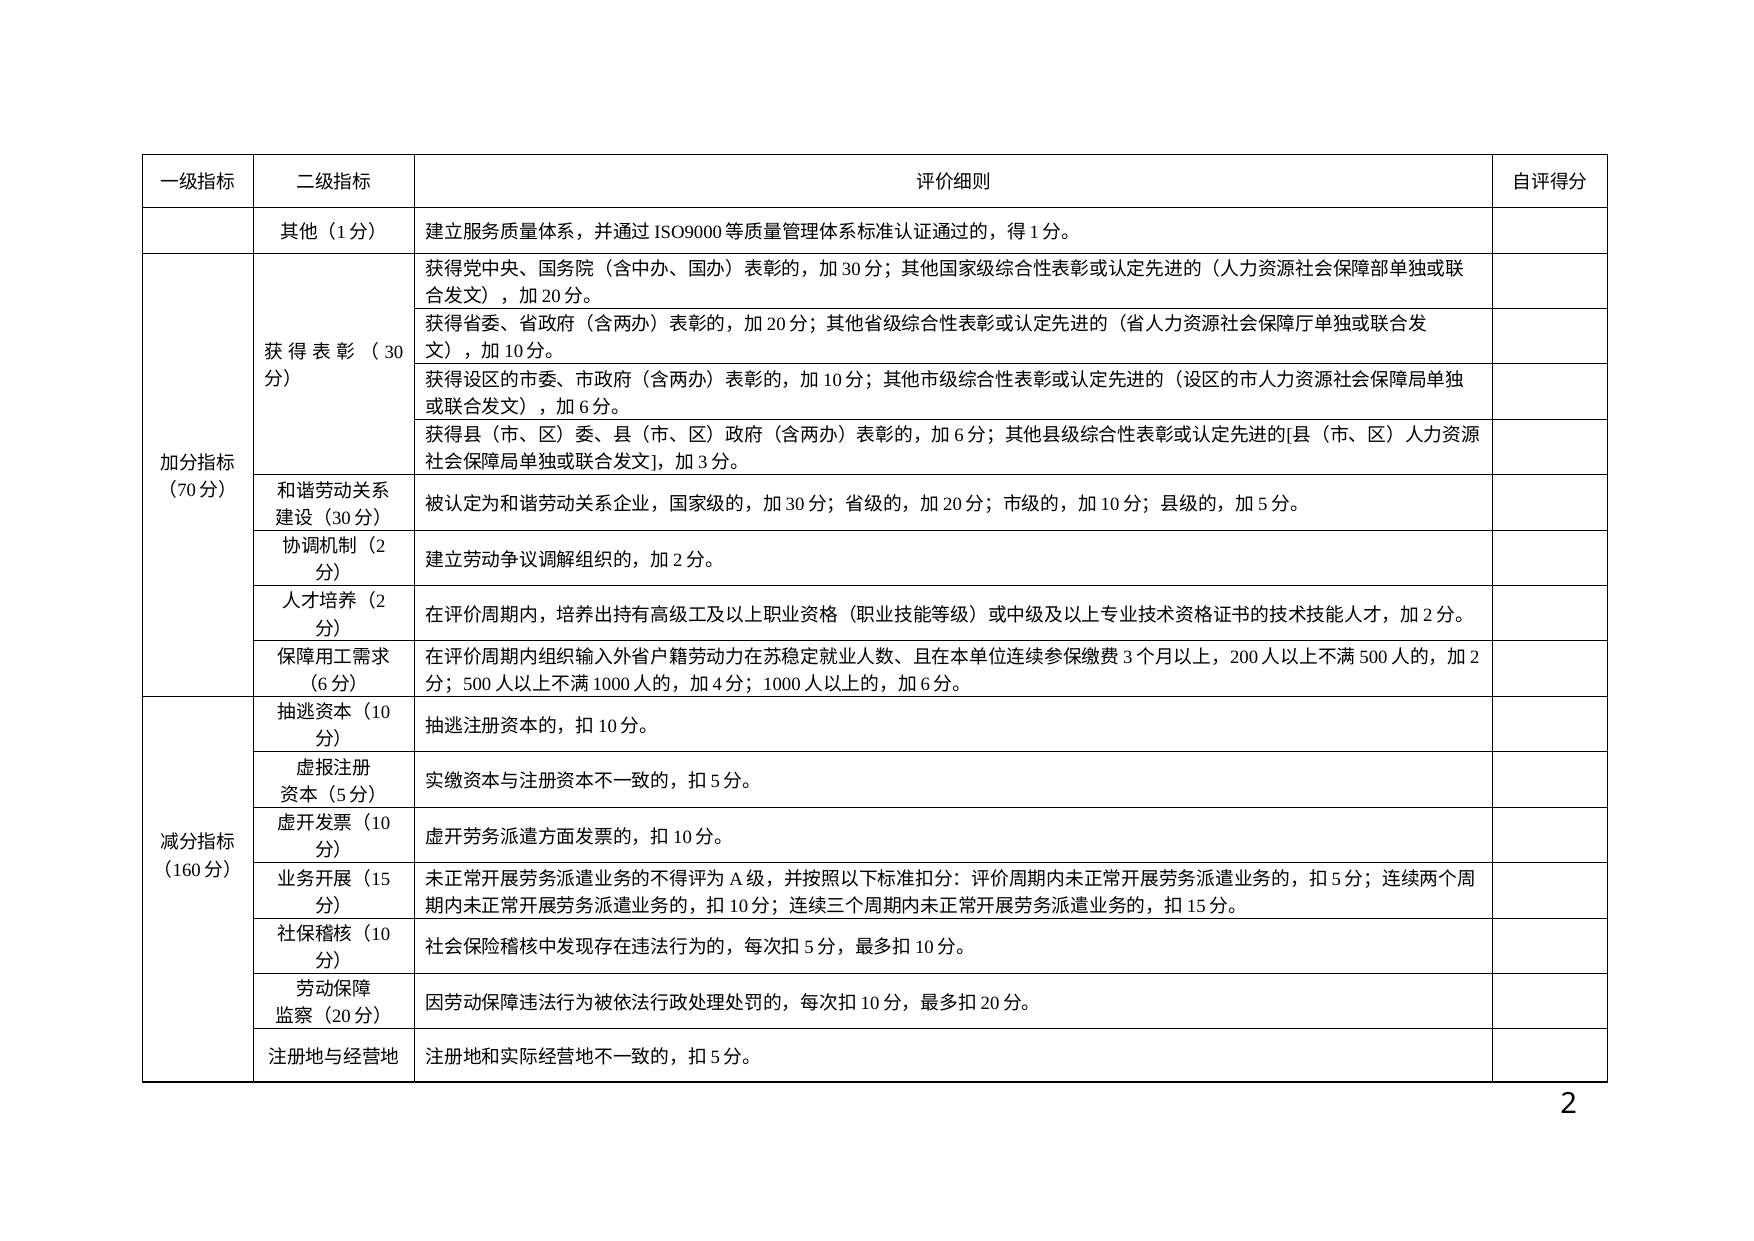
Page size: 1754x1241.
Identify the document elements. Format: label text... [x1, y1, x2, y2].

table_cell 获得省委、省政府（含两办）表彰的，加20分；其他省级综合性表彰或认定先进的（省人力资源社会保障厅单独或联合发文），加10分。 [415, 309, 1492, 363]
table_cell 保障用工需求 （6分） [254, 641, 414, 696]
table_cell 虚报注册 资本（5分） [254, 752, 414, 807]
table_cell [1493, 254, 1607, 308]
table_cell [1493, 919, 1607, 973]
table_cell 虚开劳务派遣方面发票的，扣10分。 [415, 808, 1492, 862]
table_cell [1493, 974, 1607, 1028]
table_cell [1493, 208, 1607, 252]
table_cell [1493, 1029, 1607, 1081]
table_cell [1493, 863, 1607, 917]
table_cell [1493, 420, 1607, 474]
table_header 一级指标 [143, 155, 253, 207]
table_cell 获得表彰（30分） [254, 254, 414, 474]
table_cell [1493, 641, 1607, 696]
table_cell 建立服务质量体系，并通过ISO9000等质量管理体系标准认证通过的，得1分。 [415, 208, 1492, 252]
table_cell [1493, 531, 1607, 585]
table_cell 抽逃注册资本的，扣10分。 [415, 697, 1492, 751]
table_cell 实缴资本与注册资本不一致的，扣5分。 [415, 752, 1492, 807]
table_cell 加分指标 （70分） [143, 254, 253, 696]
table_cell [1493, 808, 1607, 862]
table_header 评价细则 [415, 155, 1492, 207]
table_cell 获得党中央、国务院（含中办、国办）表彰的，加30分；其他国家级综合性表彰或认定先进的（人力资源社会保障部单独或联合发文），加20分。 [415, 254, 1492, 308]
table_cell 抽逃资本（10分） [254, 697, 414, 751]
table_cell 获得设区的市委、市政府（含两办）表彰的，加10分；其他市级综合性表彰或认定先进的（设区的市人力资源社会保障局单独或联合发文），加6分。 [415, 364, 1492, 419]
table_cell 人才培养（2分） [254, 586, 414, 640]
table_cell 注册地和实际经营地不一致的，扣5分。 [415, 1029, 1492, 1081]
table_cell 协调机制（2分） [254, 531, 414, 585]
table_cell 社会保险稽核中发现存在违法行为的，每次扣5分，最多扣10分。 [415, 919, 1492, 973]
table_cell 在评价周期内，培养出持有高级工及以上职业资格（职业技能等级）或中级及以上专业技术资格证书的技术技能人才，加2分。 [415, 586, 1492, 640]
table_cell 未正常开展劳务派遣业务的不得评为A级，并按照以下标准扣分：评价周期内未正常开展劳务派遣业务的，扣5分；连续两个周期内未正常开展劳务派遣业务的，扣10分；连续三个周期内未正常开展劳务派遣业务的，扣15分。 [415, 863, 1492, 917]
table_cell 和谐劳动关系 建设（30分） [254, 475, 414, 529]
table_cell [1493, 364, 1607, 419]
table_cell 减分指标 （160分） 减分指标 （160分） [143, 697, 253, 1081]
table_header 二级指标 [254, 155, 414, 207]
table_cell 劳动保障 监察（20分） [254, 974, 414, 1028]
table_cell [1493, 309, 1607, 363]
table_cell 业务开展（15分） [254, 863, 414, 917]
table_cell [1493, 475, 1607, 529]
table_cell 获得县（市、区）委、县（市、区）政府（含两办）表彰的，加6分；其他县级综合性表彰或认定先进的[县（市、区）人力资源社会保障局单独或联合发文]，加3分。 [415, 420, 1492, 474]
table_cell [1493, 697, 1607, 751]
table_cell 虚开发票（10分） [254, 808, 414, 862]
table_cell 被认定为和谐劳动关系企业，国家级的，加30分；省级的，加20分；市级的，加10分；县级的，加5分。 [415, 475, 1492, 529]
table_cell 其他（1分） [254, 208, 414, 252]
table_cell 注册地与经营地不一致（5分） [254, 1029, 414, 1081]
table_cell [1493, 586, 1607, 640]
table_cell 建立劳动争议调解组织的，加2分。 [415, 531, 1492, 585]
table_cell 因劳动保障违法行为被依法行政处理处罚的，每次扣10分，最多扣20分。 [415, 974, 1492, 1028]
table_cell 社保稽核（10分） [254, 919, 414, 973]
table_cell 在评价周期内组织输入外省户籍劳动力在苏稳定就业人数、且在本单位连续参保缴费3个月以上，200人以上不满500人的，加2分；500人以上不满1000人的，加4分；1000人以上的，加6分。 [415, 641, 1492, 696]
table_cell [1493, 752, 1607, 807]
table_header 自评得分 [1493, 155, 1607, 207]
